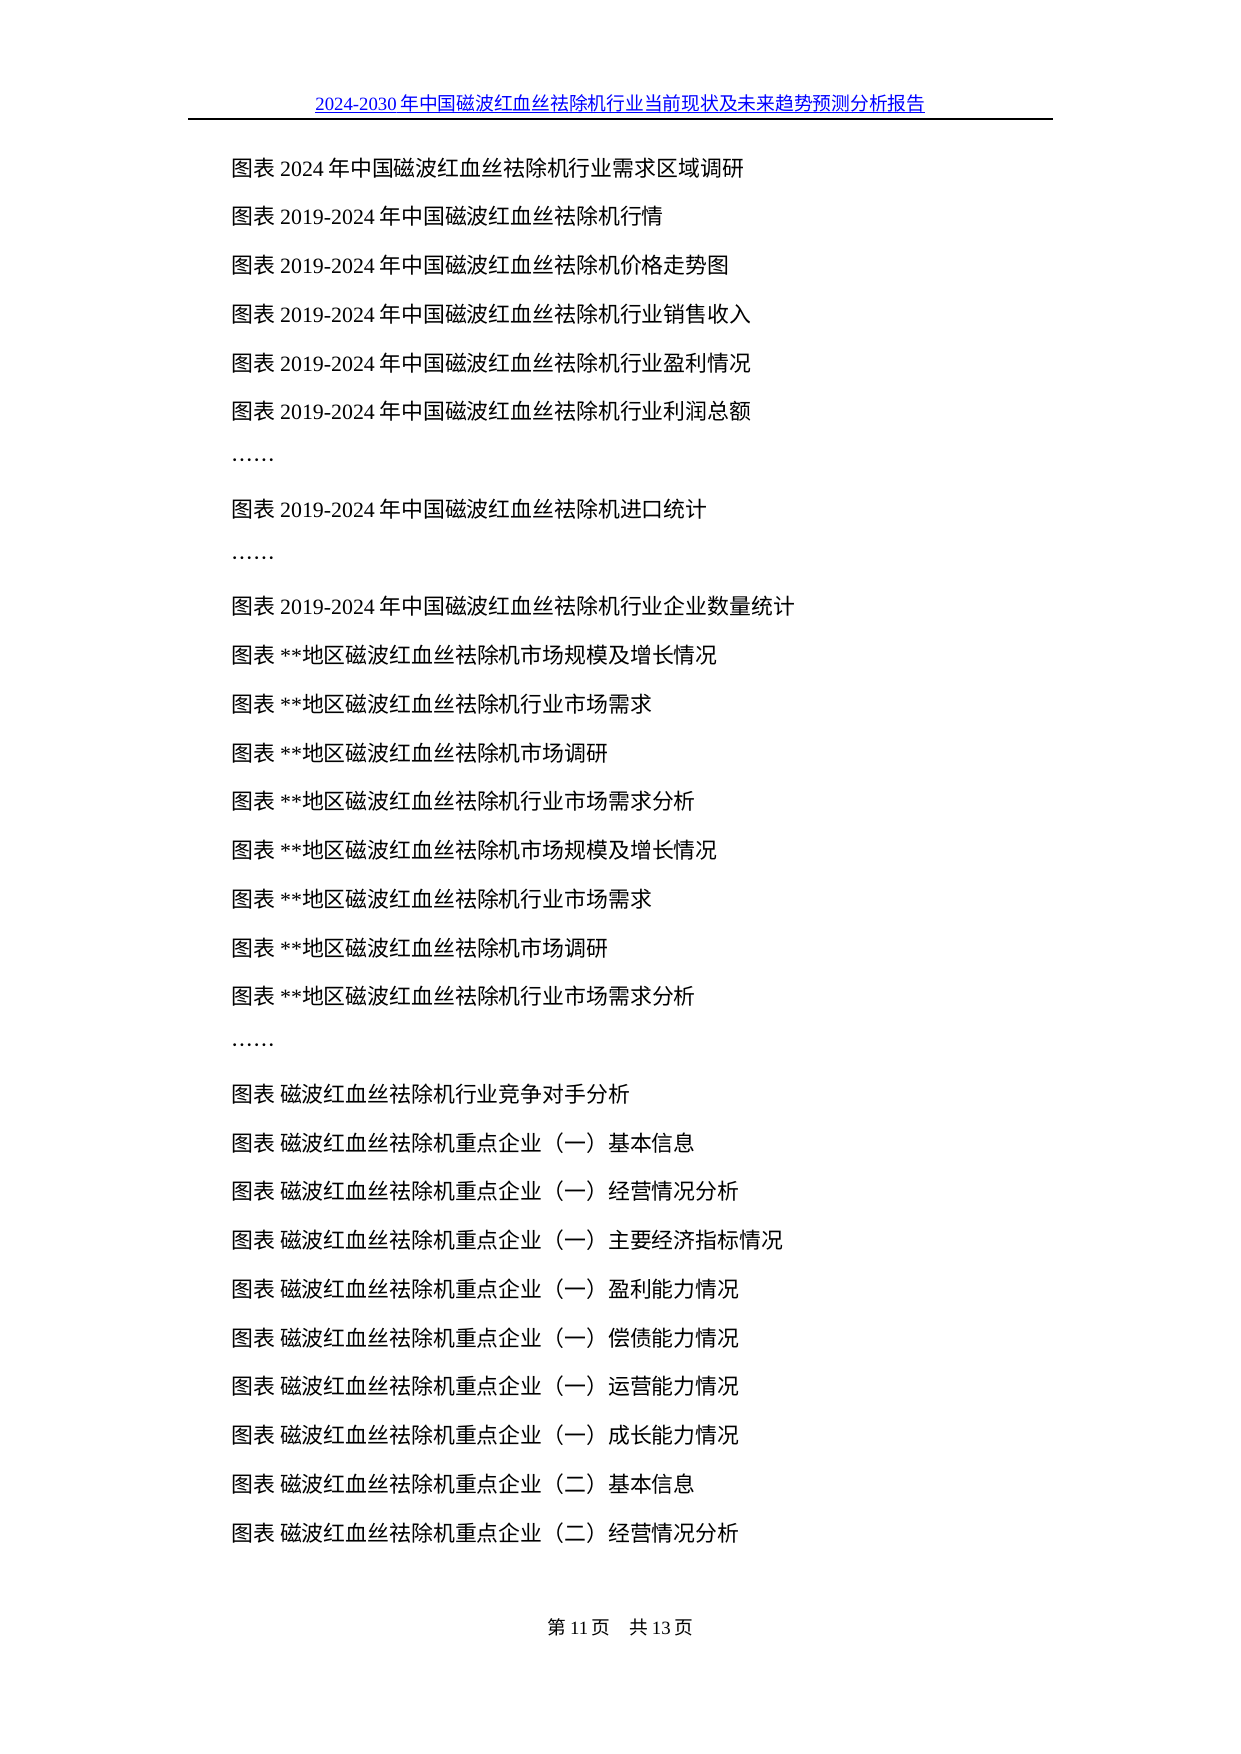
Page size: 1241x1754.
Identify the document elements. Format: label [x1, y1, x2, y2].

text [187, 150, 1053, 1548]
